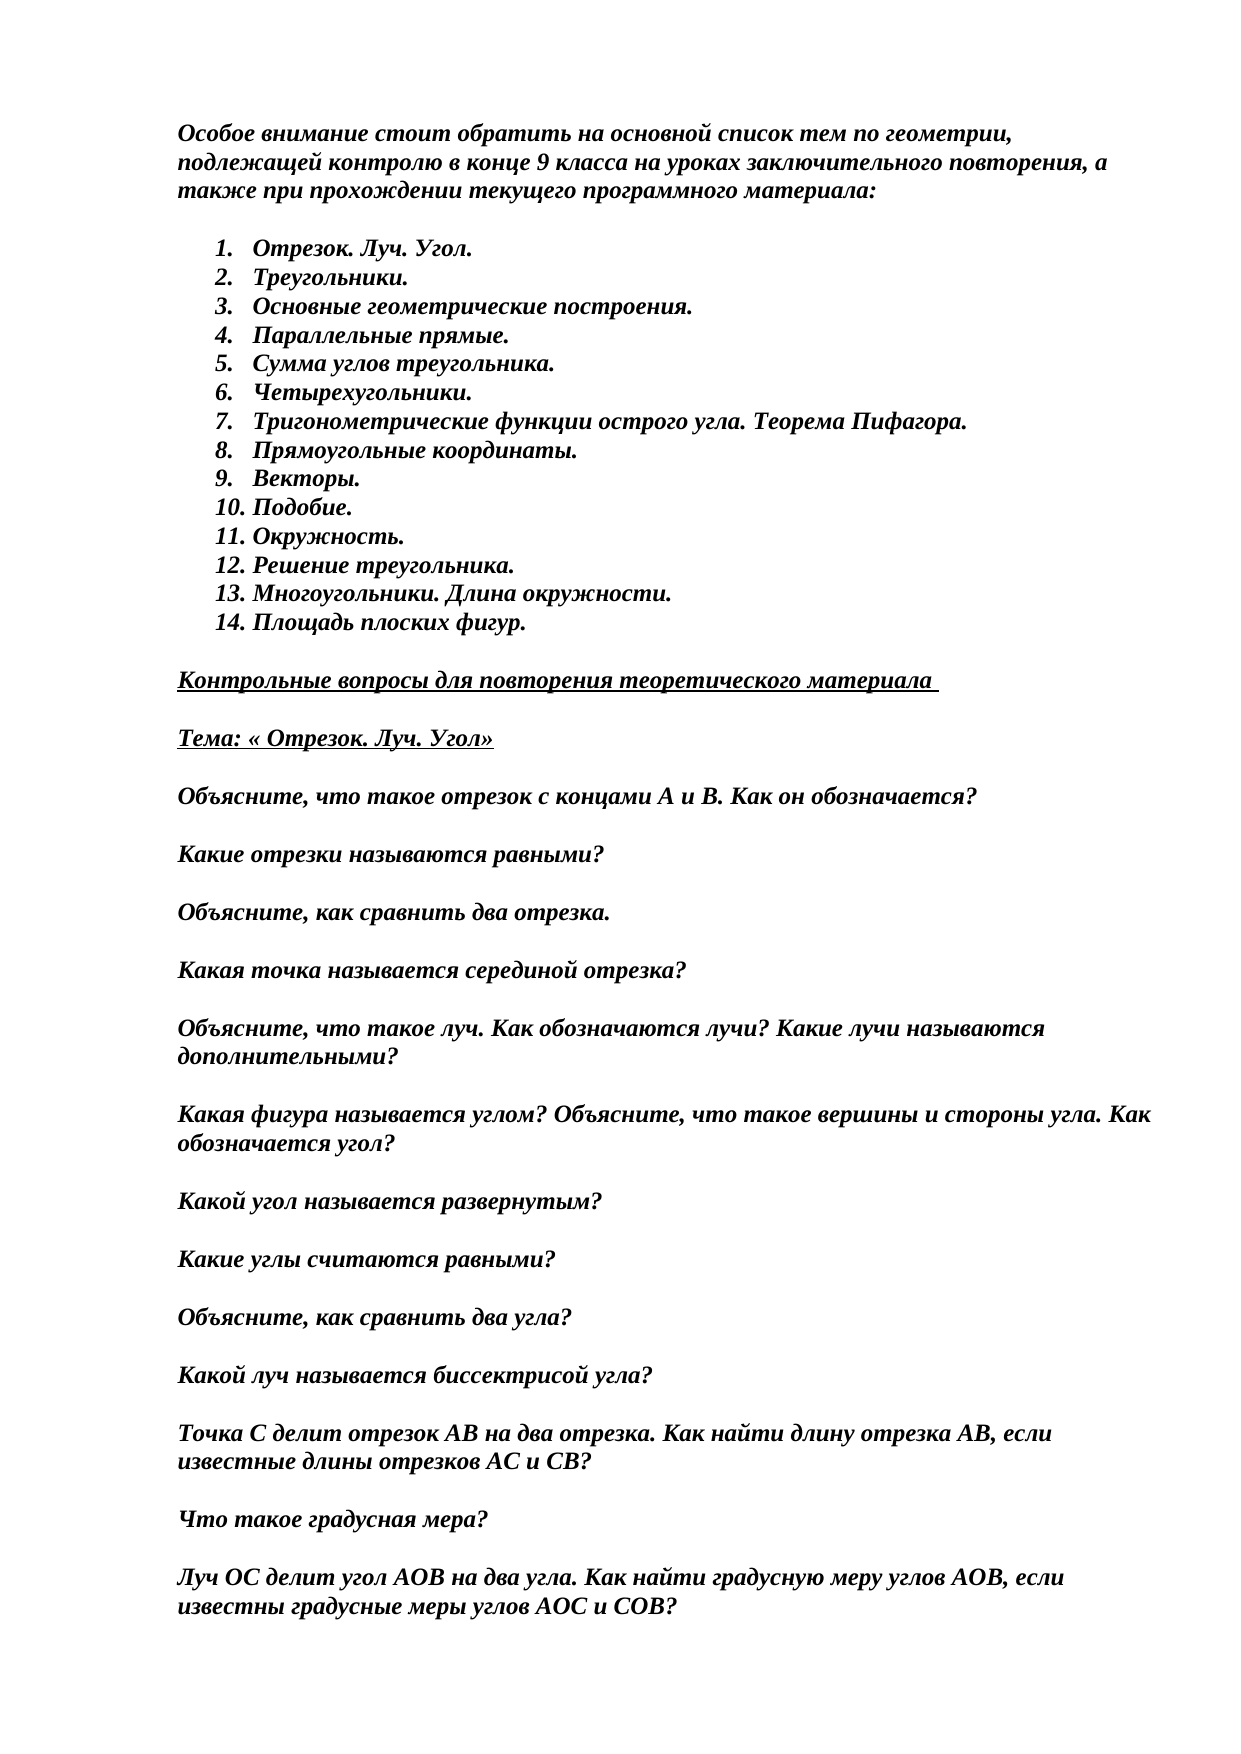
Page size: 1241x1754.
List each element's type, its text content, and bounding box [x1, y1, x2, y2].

text Тема: « Отрезок. Луч. Угол» [177, 723, 1152, 752]
list Основные геометрические построения. [215, 291, 1152, 320]
list Отрезок. Луч. Угол. [215, 233, 1152, 262]
list Сумма углов треугольника. [215, 348, 1152, 377]
text Объясните, что такое луч. Как обозначаются лучи? Какие лучи называются дополнительными? [177, 1013, 1152, 1070]
text Объясните, что такое отрезок с концами А и В. Как он обозначается? [177, 781, 1152, 810]
text Контрольные вопросы для повторения теоретического материала [177, 665, 1152, 694]
list Четырехугольники. [215, 377, 1152, 406]
list Прямоугольные координаты. [215, 435, 1152, 463]
text Какие отрезки называются равными? [177, 839, 1152, 868]
text Точка С делит отрезок АВ на два отрезка. Как найти длину отрезка АВ, если известные длины отрезков АС и СВ? [177, 1418, 1152, 1475]
text Какой угол называется развернутым? [177, 1186, 1152, 1215]
text Какие углы считаются равными? [177, 1244, 1152, 1273]
text Объясните, как сравнить два угла? [177, 1302, 1152, 1331]
text Какая фигура называется углом? Объясните, что такое вершины и стороны угла. Как обозначается угол? [177, 1099, 1152, 1157]
text Особое внимание стоит обратить на основной список тем по геометрии, подлежащей контролю в конце 9 класса на уроках заключительного повторения, а также при прохождении текущего программного материала: [177, 118, 1152, 204]
list Тригонометрические функции острого угла. Теорема Пифагора. [215, 406, 1152, 435]
list Площадь плоских фигур. [215, 607, 1152, 636]
text Объясните, как сравнить два отрезка. [177, 897, 1152, 926]
list Окружность. [215, 521, 1152, 550]
list Многоугольники. Длина окружности. [215, 578, 1152, 607]
text Луч ОС делит угол АОВ на два угла. Как найти градусную меру углов АОВ, если известны градусные меры углов АОС и СОВ? [177, 1562, 1152, 1620]
text Какая точка называется серединой отрезка? [177, 955, 1152, 983]
list Подобие. [215, 492, 1152, 521]
list Решение треугольника. [215, 550, 1152, 578]
list Векторы. [215, 463, 1152, 492]
list Треугольники. [215, 262, 1152, 291]
text Что такое градусная мера? [177, 1504, 1152, 1533]
text Какой луч называется биссектрисой угла? [177, 1360, 1152, 1388]
list Параллельные прямые. [215, 320, 1152, 348]
